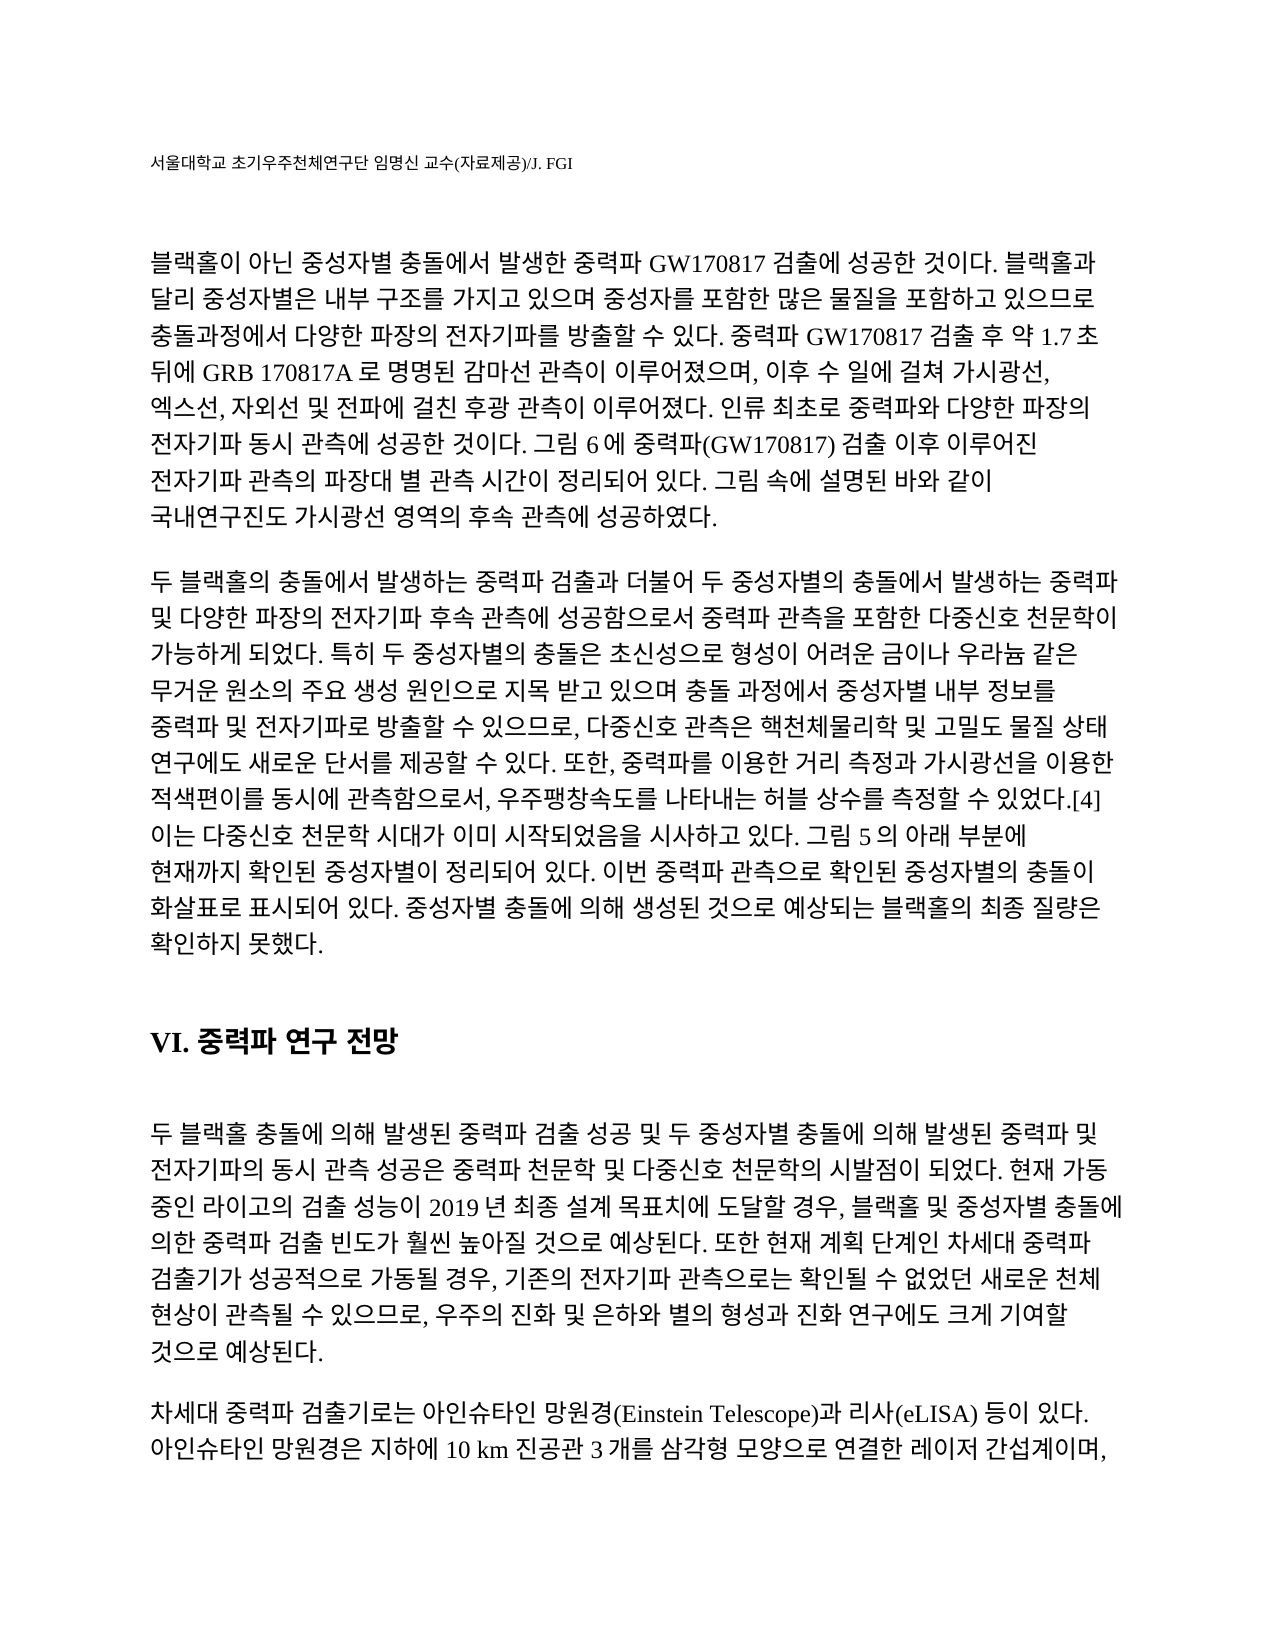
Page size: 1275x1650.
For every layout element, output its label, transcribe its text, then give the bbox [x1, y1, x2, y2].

text 두 블랙홀 충돌에 의해 발생된 중력파 검출 성공 및 두 중성자별 충돌에 의해 발생된 중력파 및 전자기파의 동시 관측 성공은 중력파 천문학 및 다중신호 천문학의 시발점이 되었다. 현재 가동 중인 라이고의 검출 성능이 2019년 최종 설계 목표치에 도달할 경우, 블랙홀 및 중성자별 충돌에 의한 중력파 검출 빈도가 훨씬 높아질 것으로 예상된다. 또한 현재 계획 단계인 차세대 중력파 검출기가 성공적으로 가동될 경우, 기존의 전자기파 관측으로는 확인될 수 없었던 새로운 천체 현상이 관측될 수 있으므로, 우주의 진화 및 은하와 별의 형성과 진화 연구에도 크게 기여할 것으로 예상된다. [150, 1086, 1125, 1368]
text 블랙홀이 아닌 중성자별 충돌에서 발생한 중력파 GW170817 검출에 성공한 것이다. 블랙홀과 달리 중성자별은 내부 구조를 가지고 있으며 중성자를 포함한 많은 물질을 포함하고 있으므로 충돌과정에서 다양한 파장의 전자기파를 방출할 수 있다. 중력파 GW170817 검출 후 약 1.7초 뒤에 GRB 170817A로 명명된 감마선 관측이 이루어졌으며, 이후 수 일에 걸쳐 가시광선, 엑스선, 자외선 및 전파에 걸친 후광 관측이 이루어졌다. 인류 최초로 중력파와 다양한 파장의 전자기파 동시 관측에 성공한 것이다. 그림 6에 중력파(GW170817) 검출 이후 이루어진 전자기파 관측의 파장대 별 관측 시간이 정리되어 있다. 그림 속에 설명된 바와 같이 국내연구진도 가시광선 영역의 후속 관측에 성공하였다. 두 블랙홀의 충돌에서 발생하는 중력파 검출과 더불어 두 중성자별의 충돌에서 발생하는 중력파 및 다양한 파장의 전자기파 후속 관측에 성공함으로서 중력파 관측을 포함한 다중신호 천문학이 가능하게 되었다. 특히 두 중성자별의 충돌은 초신성으로 형성이 어려운 금이나 우라늄 같은 무거운 원소의 주요 생성 원인으로 지목 받고 있으며 충돌 과정에서 중성자별 내부 정보를 중력파 및 전자기파로 방출할 수 있으므로, 다중신호 관측은 핵천체물리학 및 고밀도 물질 상태 연구에도 새로운 단서를 제공할 수 있다. 또한, 중력파를 이용한 거리 측정과 가시광선을 이용한 적색편이를 동시에 관측함으로서, 우주팽창속도를 나타내는 허블 상수를 측정할 수 있었다.[4] 이는 다중신호 천문학 시대가 이미 시작되었음을 시사하고 있다. 그림 5의 아래 부분에 현재까지 확인된 중성자별이 정리되어 있다. 이번 중력파 관측으로 확인된 중성자별의 충돌이 화살표로 표시되어 있다. 중성자별 충돌에 의해 생성된 것으로 예상되는 블랙홀의 최종 질량은 확인하지 못했다. VI. 중력파 연구 전망 [150, 243, 1125, 1061]
text 서울대학교 초기우주천체연구단 임명신 교수(자료제공)/J. FGI [150, 150, 1125, 174]
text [150, 1393, 1125, 1466]
